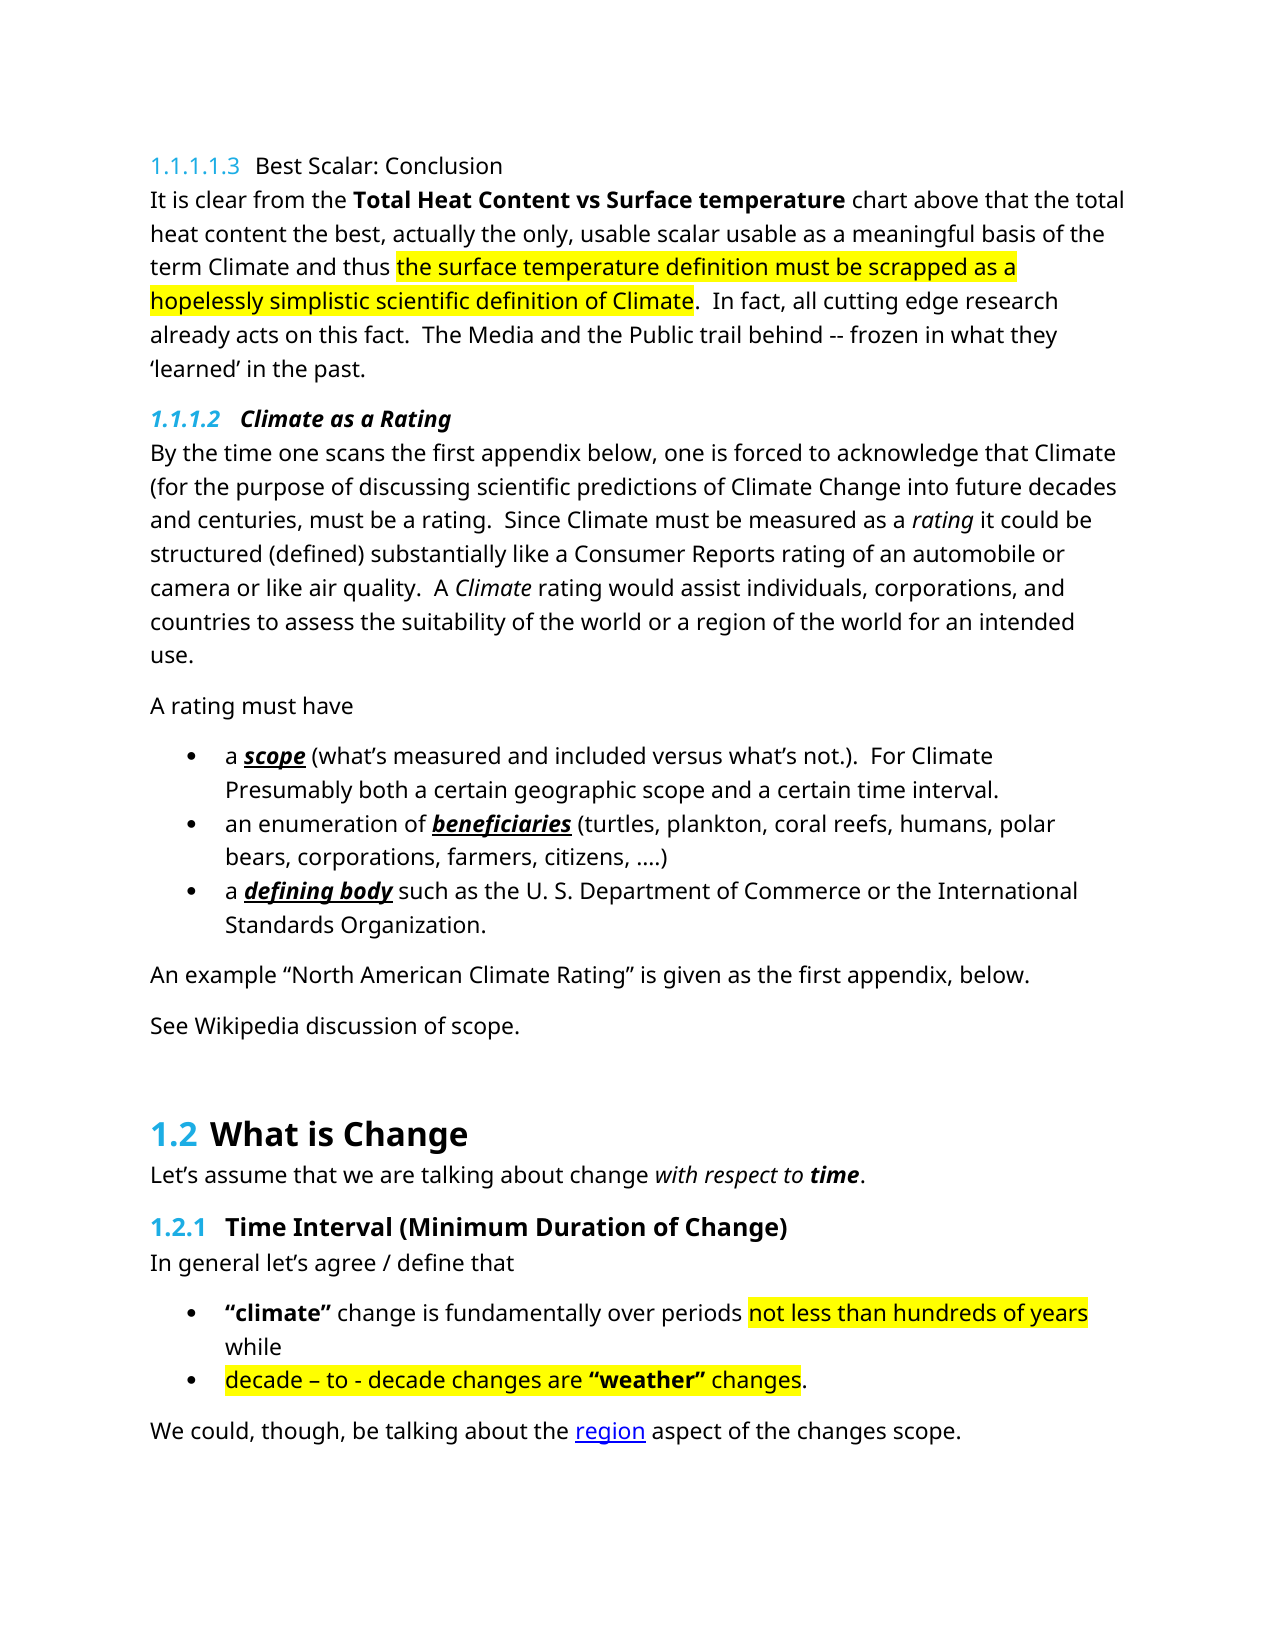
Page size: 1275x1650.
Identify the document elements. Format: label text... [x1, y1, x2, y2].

text By the time one scans the first appendix below, one is forced to acknowledge that Climate (for the purpose of discussing scientific predictions of Climate Change into future decades and centuries, must be a rating. Since Climate must be measured as a rating it could be structured (defined) substantially like a Consumer Reports rating of an automobile or camera or like air quality. A Climate rating would assist individuals, corporations, and countries to assess the suitability of the world or a region of the world for an intended use. [150, 437, 1125, 670]
subtitle Time Interval (Minimum Duration of Change) [150, 1210, 1125, 1244]
text It is clear from the Total Heat Content vs Surface temperature chart above that the total heat content the best, actually the only, usable scalar usable as a meaningful basis of the term Climate and thus the surface temperature definition must be scrapped as a hopelessly simplistic scientific definition of Climate. In fact, all cutting edge research already acts on this fact. The Media and the Public trail behind -- frozen in what they ‘learned’ in the past. [150, 184, 1125, 384]
text We could, though, be talking about the region aspect of the changes scope. [150, 1415, 1125, 1446]
list a scope (what’s measured and included versus what’s not.). For Climate Presumably both a certain geographic scope and a certain time interval. [187, 740, 1125, 805]
subtitle Climate as a Rating [150, 403, 1125, 434]
subtitle What is Change [150, 1110, 1125, 1156]
list a defining body such as the U. S. Department of Commerce or the International Standards Organization. [187, 875, 1125, 940]
subtitle Best Scalar: Conclusion [150, 150, 1125, 181]
text In general let’s agree / define that [150, 1247, 1125, 1278]
list “climate” change is fundamentally over periods not less than hundreds of years while [187, 1297, 1125, 1362]
text See Wikipedia discussion of scope. [150, 1009, 1125, 1041]
text An example “North American Climate Rating” is given as the first appendix, below. [150, 959, 1125, 990]
list decade – to - decade changes are “weather” changes. [187, 1364, 1125, 1396]
text Let’s assume that we are talking about change with respect to time. [150, 1159, 1125, 1191]
list an enumeration of beneficiaries (turtles, plankton, coral reefs, humans, polar bears, corporations, farmers, citizens, ….) [187, 807, 1125, 872]
text A rating must have [150, 689, 1125, 721]
